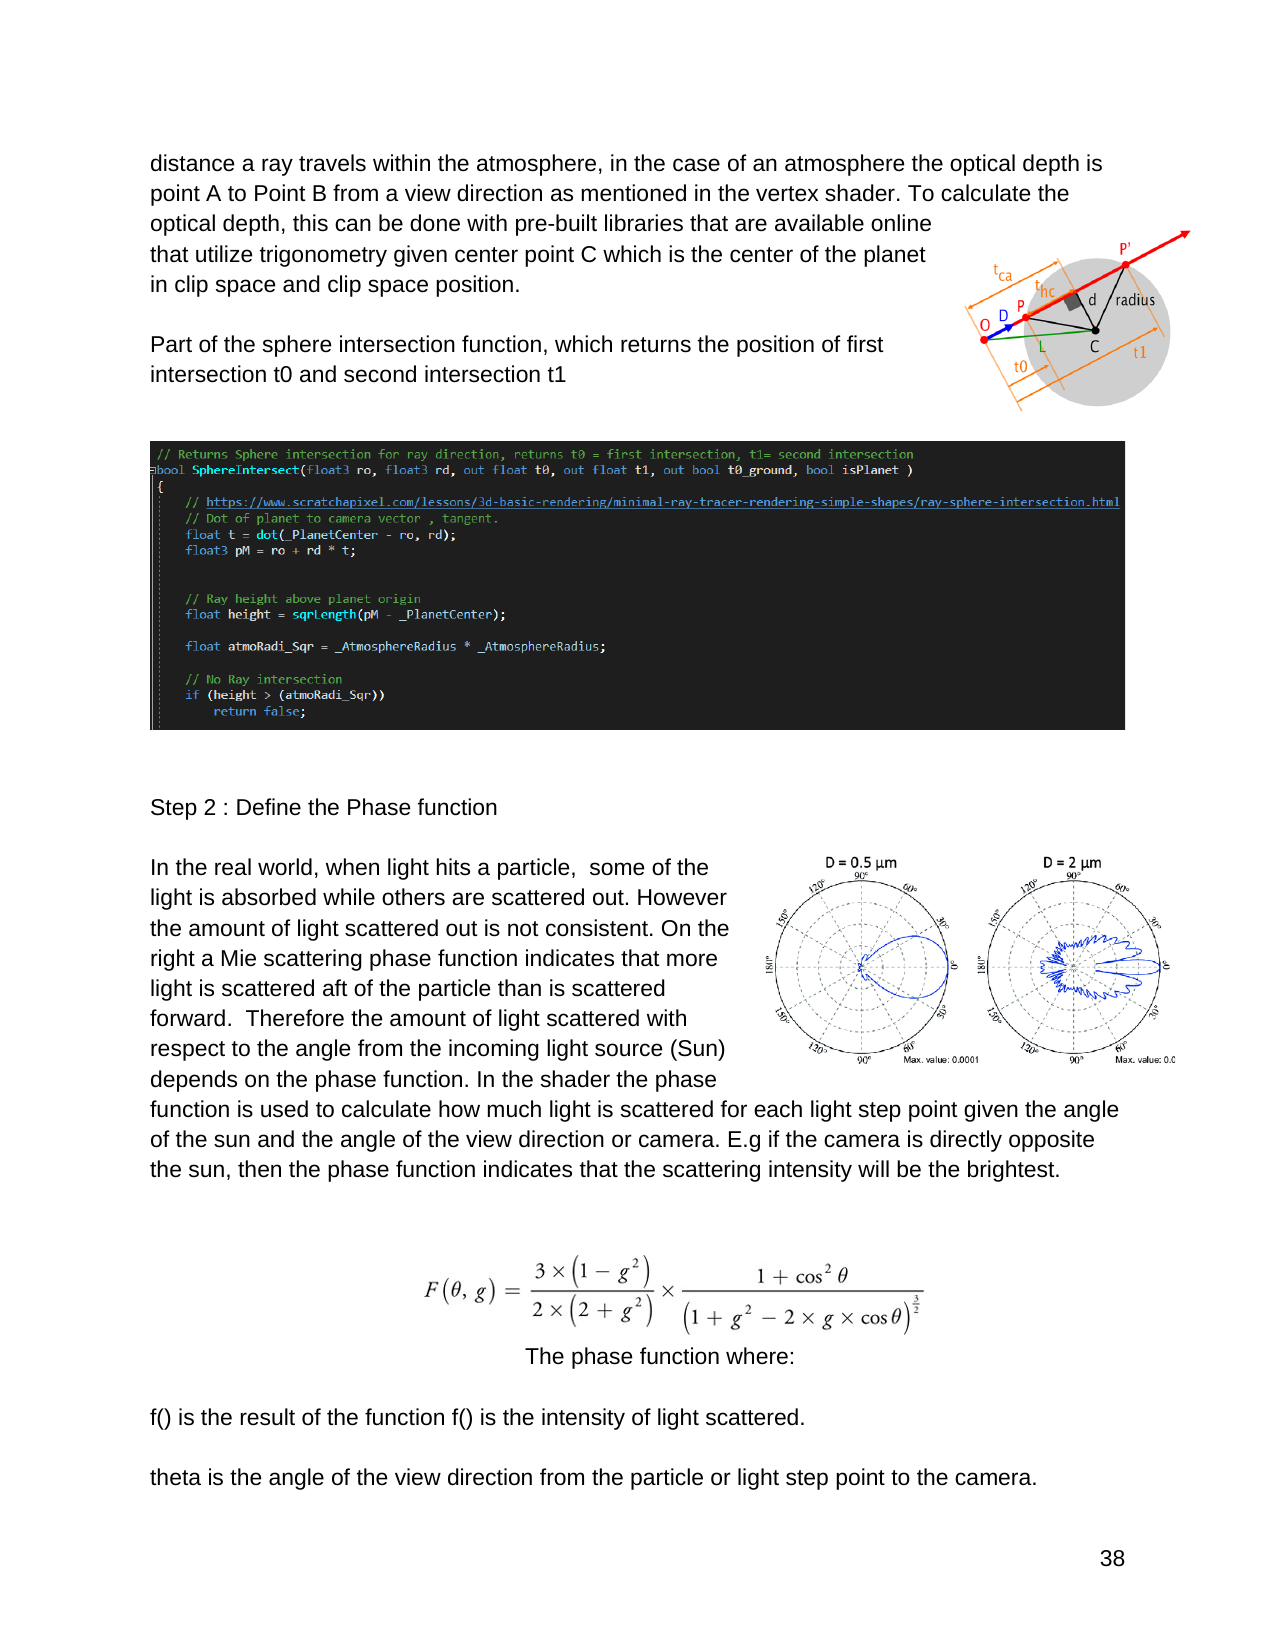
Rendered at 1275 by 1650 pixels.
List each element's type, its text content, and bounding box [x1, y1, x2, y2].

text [150, 150, 1125, 297]
text Step 2 : Define the Phase function [150, 794, 1125, 820]
text Part of the sphere intersection function, which returns the position of first intersection t0 and second intersection t1 [150, 331, 958, 388]
text The phase function where: [450, 1343, 1125, 1369]
picture [407, 1246, 943, 1340]
text theta is the angle of the view direction from the particle or light step point to the camera. [150, 1464, 1125, 1490]
text In the real world, when light hits a particle, some of the light is absorbed while others are scattered out. However the amount of light scattered out is not consistent. On the right a Mie scattering phase function indicates that more light is scattered aft of the particle than is scattered forward. Therefore the amount of light scattered with respect to the angle from the incoming light source (Sun) depends on the phase function. In the shader the phase function is used to calculate how much light is scattered for each light step point given the angle of the sun and the angle of the view direction or camera. E.g if the camera is directly opposite the sun, then the phase function indicates that the scattering intensity will be the brightest. [150, 854, 1125, 1183]
picture [755, 854, 1175, 1067]
picture [958, 229, 1200, 415]
picture [150, 441, 1125, 730]
text f() is the result of the function f() is the intensity of light scattered. [150, 1404, 1125, 1430]
